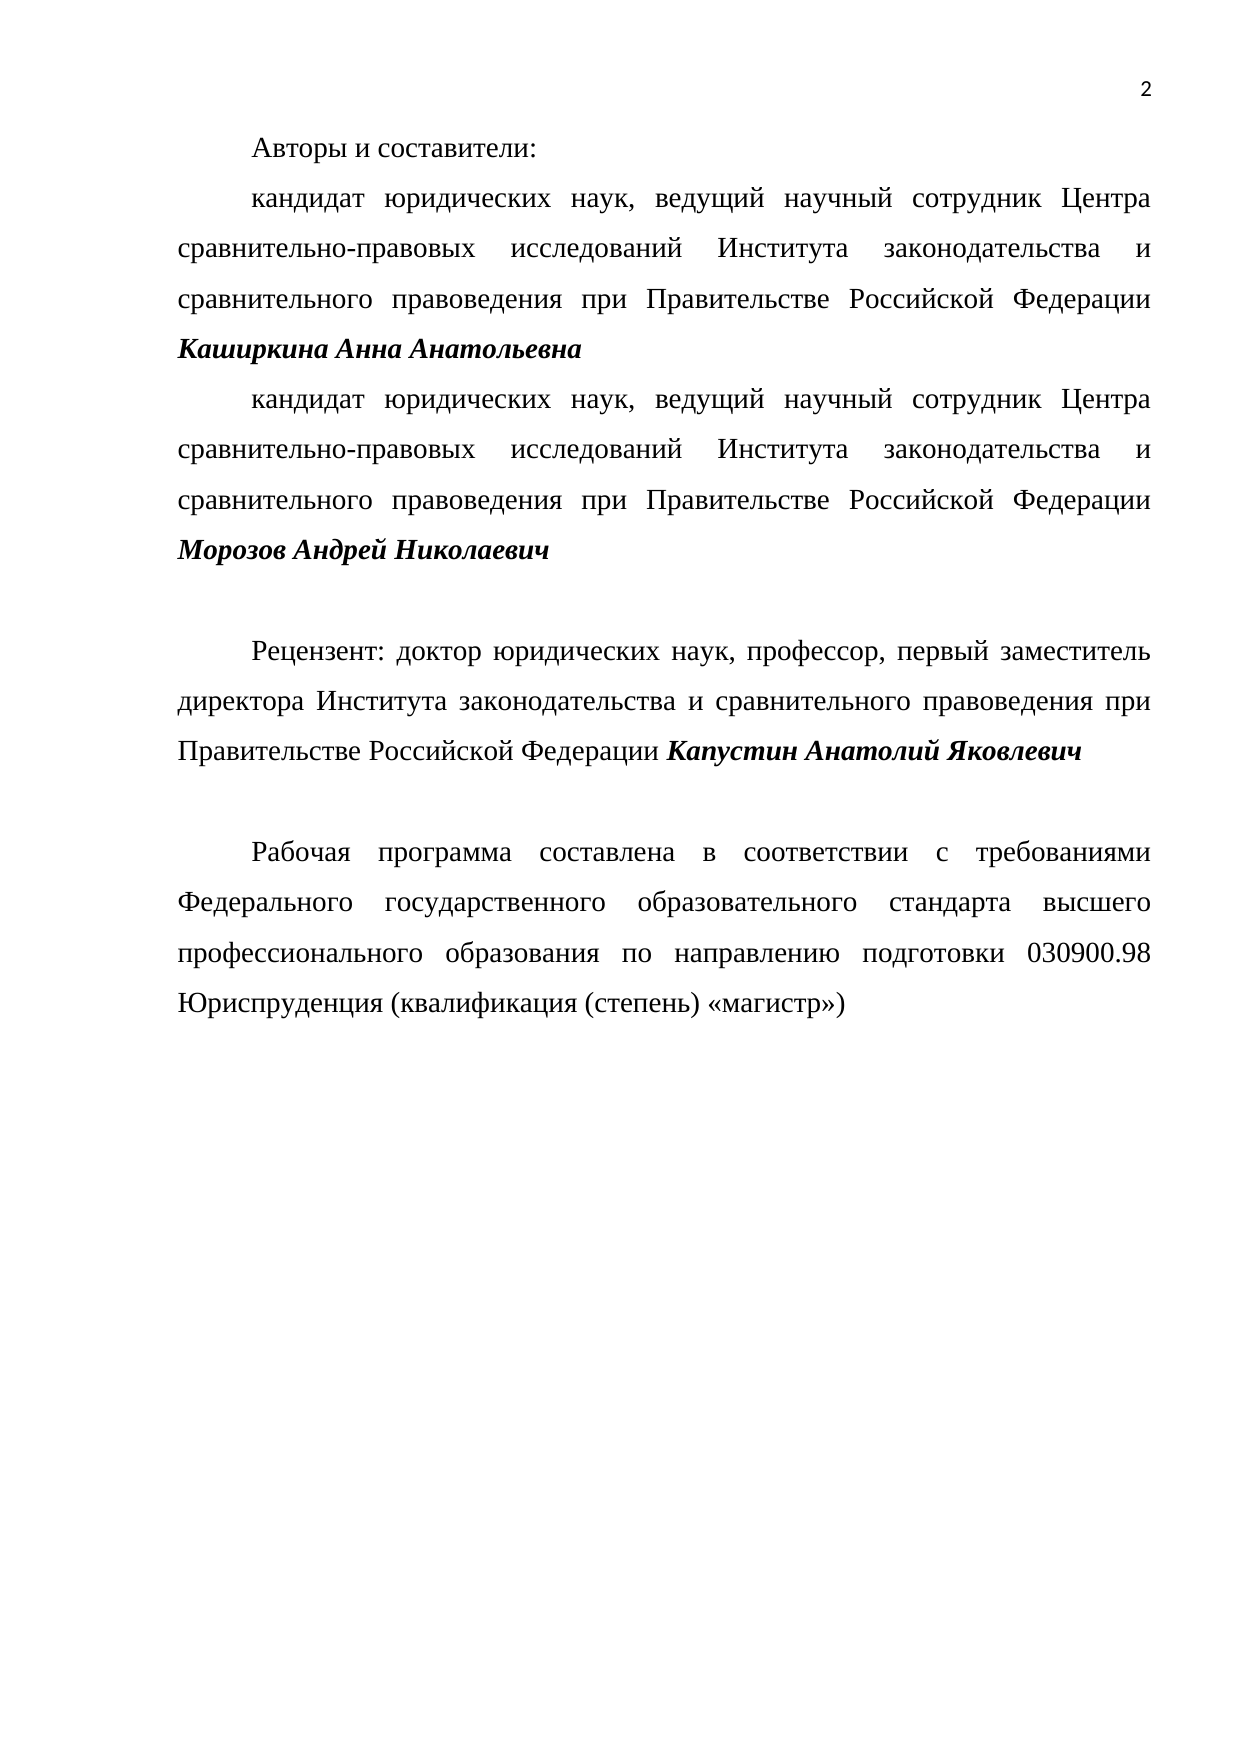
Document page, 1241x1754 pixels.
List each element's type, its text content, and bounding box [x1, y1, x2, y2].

text кандидат юридических наук, ведущий научный сотрудник Центра сравнительно-правовых исследований Института законодательства и сравнительного правоведения при Правительстве Российской Федерации Каширкина Анна Анатольевна [177, 180, 1152, 364]
text кандидат юридических наук, ведущий научный сотрудник Центра сравнительно-правовых исследований Института законодательства и сравнительного правоведения при Правительстве Российской Федерации Морозов Андрей Николаевич [177, 381, 1152, 566]
text Авторы и составители: [177, 130, 1152, 163]
text Рабочая программа составлена в соответствии с требованиями Федерального государственного образовательного стандарта высшего профессионального образования по направлению подготовки 030900.98 Юриспруденция (квалификация (степень) «магистр») [177, 834, 1152, 1019]
text Рецензент: доктор юридических наук, профессор, первый заместитель директора Института законодательства и сравнительного правоведения при Правительстве Российской Федерации Капустин Анатолий Яковлевич [177, 633, 1152, 767]
